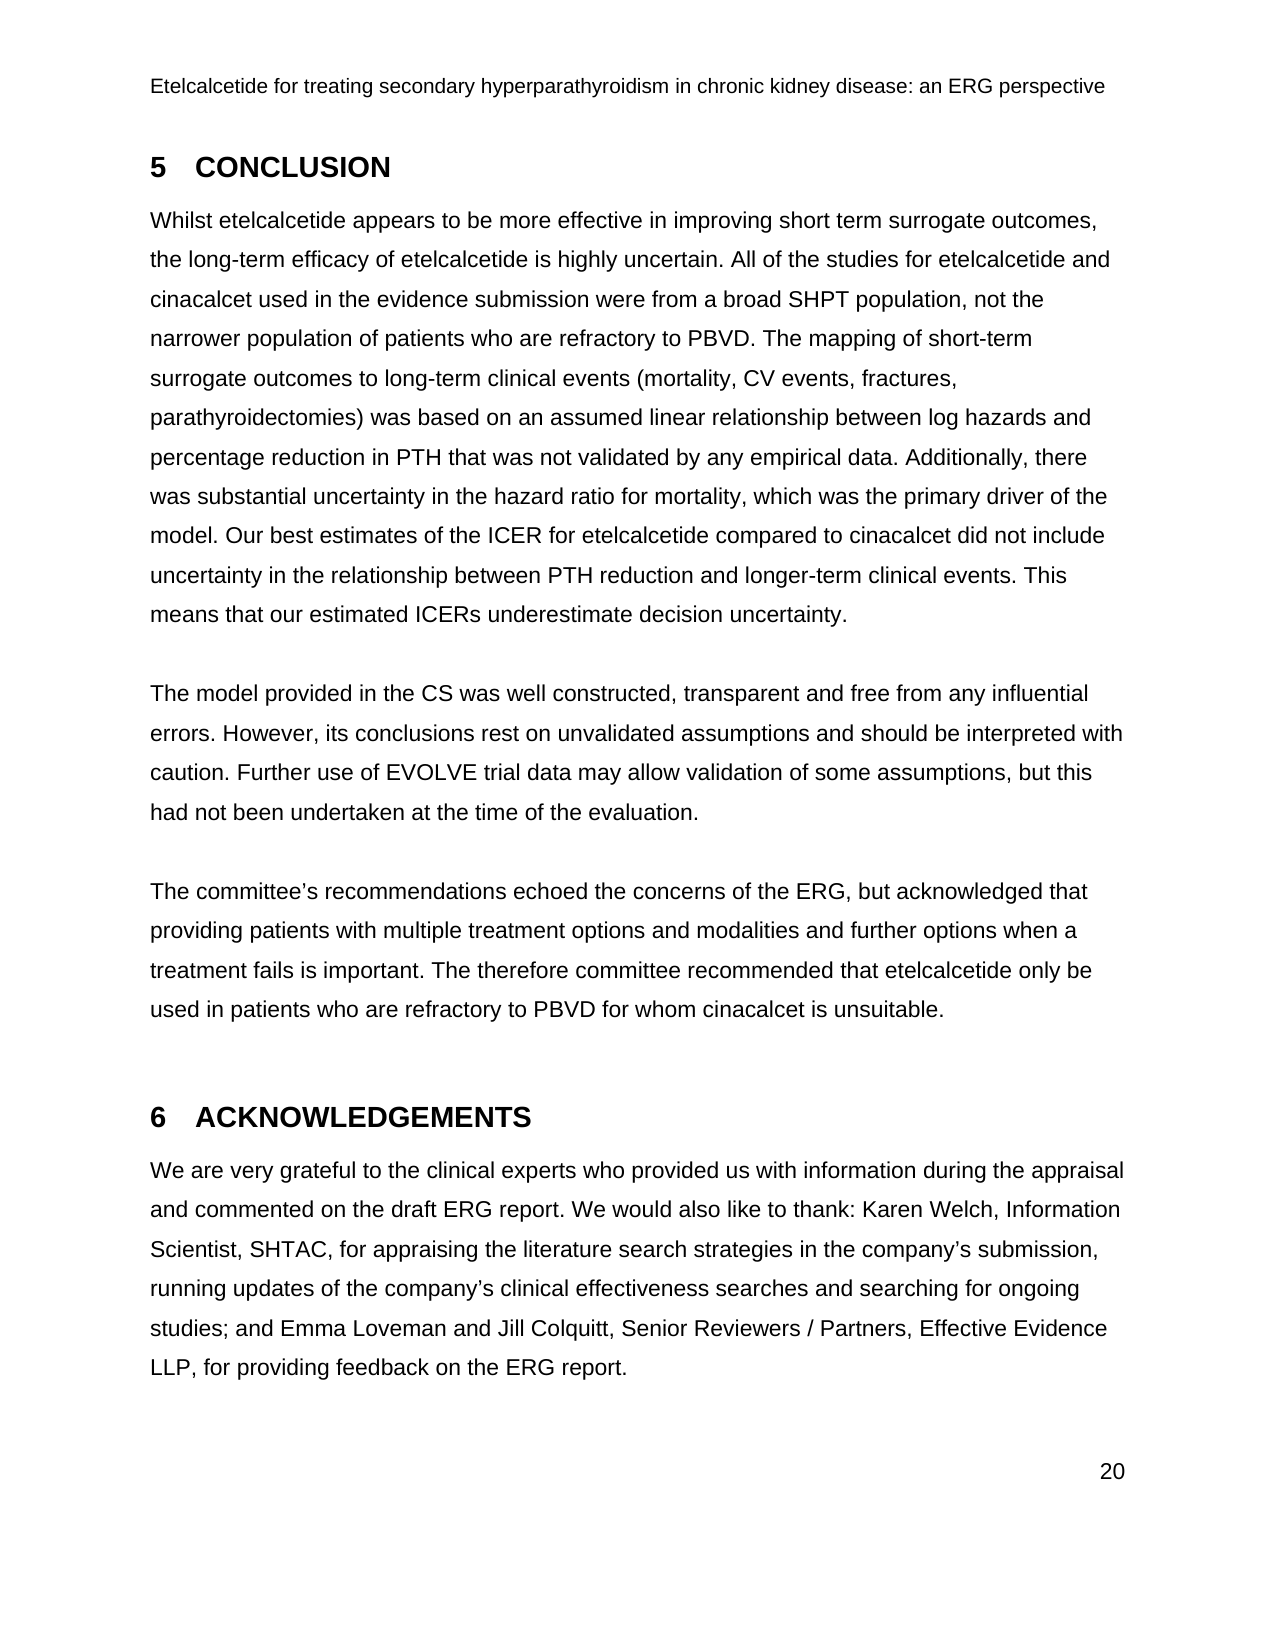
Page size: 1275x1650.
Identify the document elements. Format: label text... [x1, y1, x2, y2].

text The model provided in the CS was well constructed, transparent and free from any influential errors. However, its conclusions rest on unvalidated assumptions and should be interpreted with caution. Further use of EVOLVE trial data may allow validation of some assumptions, but this had not been undertaken at the time of the evaluation. [150, 680, 1125, 825]
subtitle Acknowledgements [150, 1100, 1125, 1134]
text We are very grateful to the clinical experts who provided us with information during the appraisal and commented on the draft ERG report. We would also like to thank: Karen Welch, Information Scientist, SHTAC, for appraising the literature search strategies in the company’s submission, running updates of the company’s clinical effectiveness searches and searching for ongoing studies; and Emma Loveman and Jill Colquitt, Senior Reviewers / Partners, Effective Evidence LLP, for providing feedback on the ERG report. [150, 1157, 1125, 1380]
subtitle conclusion [150, 150, 1125, 183]
text The committee’s recommendations echoed the concerns of the ERG, but acknowledged that providing patients with multiple treatment options and modalities and further options when a treatment fails is important. The therefore committee recommended that etelcalcetide only be used in patients who are refractory to PBVD for whom cinacalcet is unsuitable. [150, 878, 1125, 1022]
text Whilst etelcalcetide appears to be more effective in improving short term surrogate outcomes, the long-term efficacy of etelcalcetide is highly uncertain. All of the studies for etelcalcetide and cinacalcet used in the evidence submission were from a broad SHPT population, not the narrower population of patients who are refractory to PBVD. The mapping of short-term surrogate outcomes to long-term clinical events (mortality, CV events, fractures, parathyroidectomies) was based on an assumed linear relationship between log hazards and percentage reduction in PTH that was not validated by any empirical data. Additionally, there was substantial uncertainty in the hazard ratio for mortality, which was the primary driver of the model. Our best estimates of the ICER for etelcalcetide compared to cinacalcet did not include uncertainty in the relationship between PTH reduction and longer-term clinical events. This means that our estimated ICERs underestimate decision uncertainty. [150, 207, 1125, 628]
